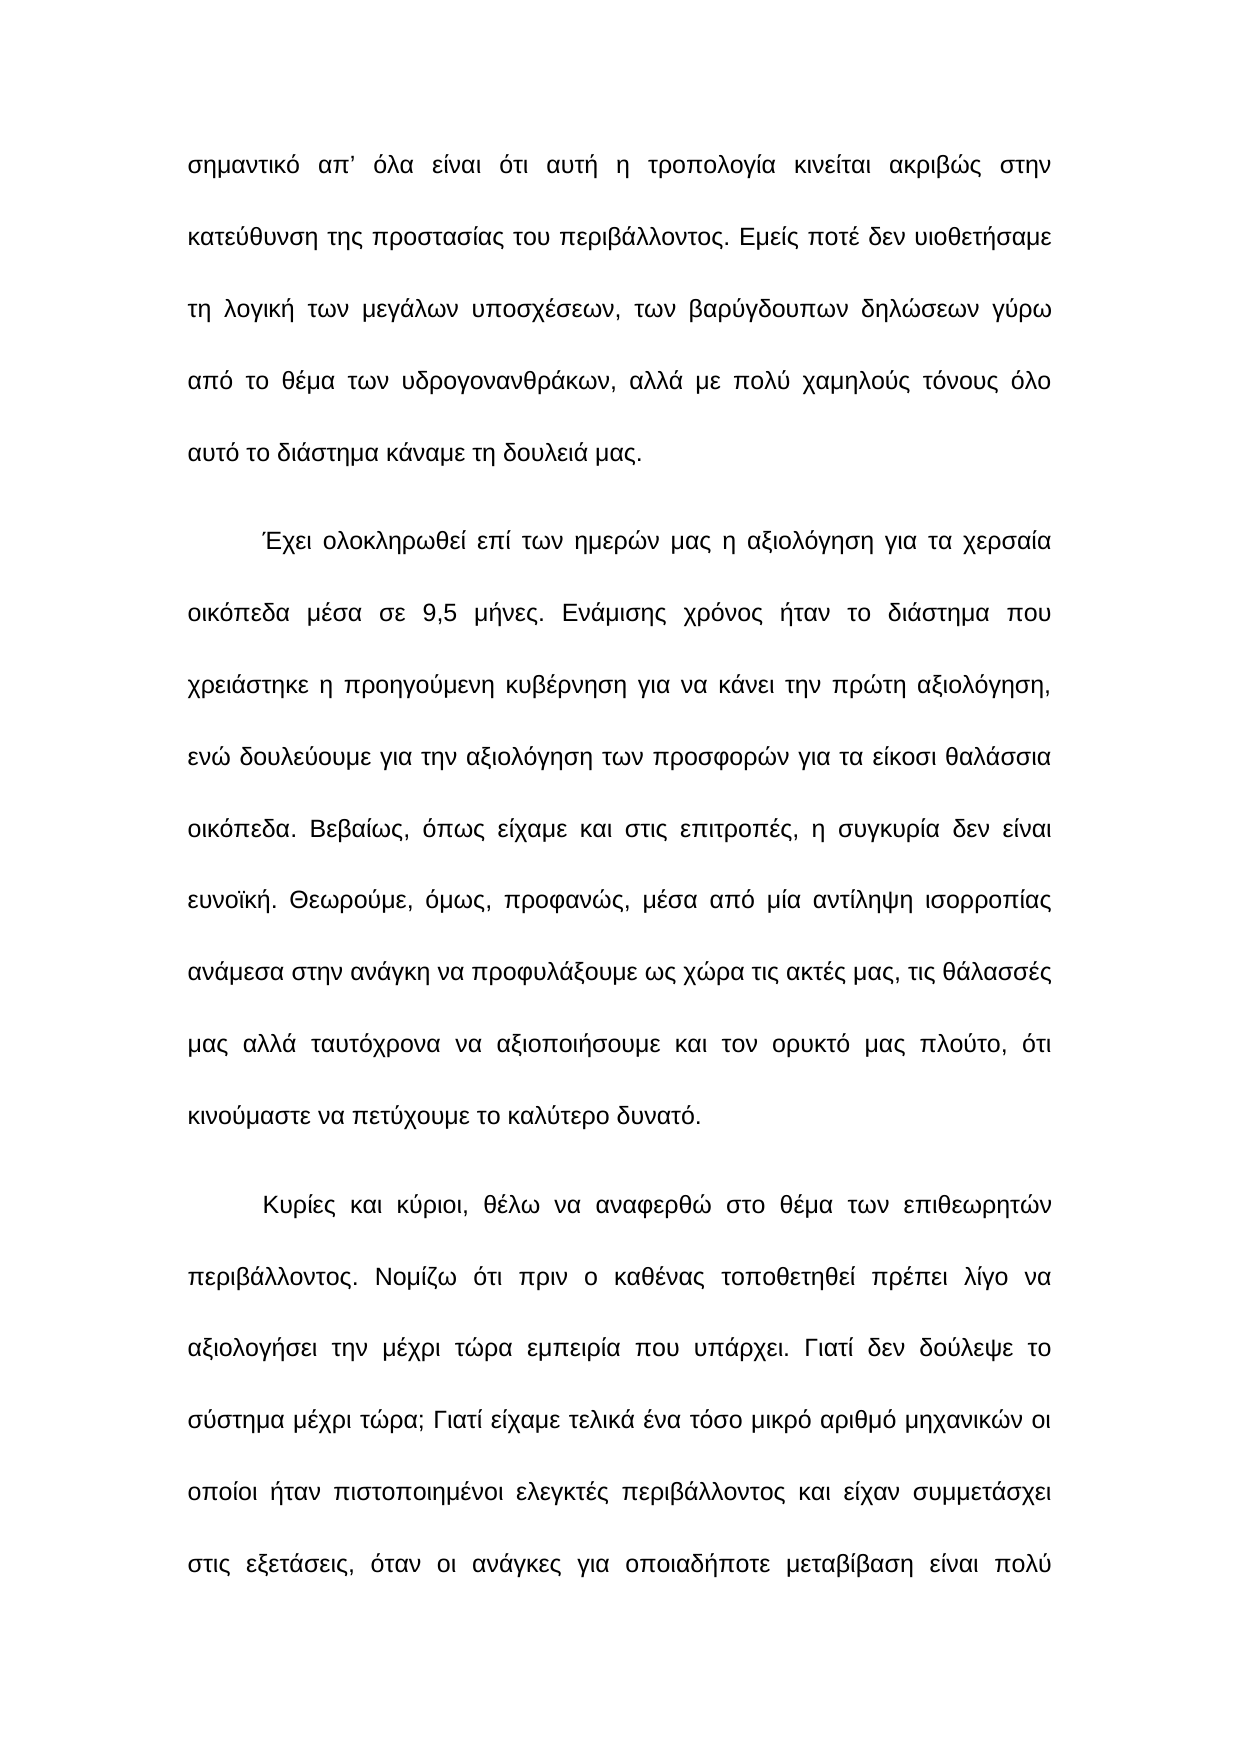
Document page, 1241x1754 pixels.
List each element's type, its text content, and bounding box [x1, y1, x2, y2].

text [187, 150, 1053, 466]
text Έχει ολοκληρωθεί επί των ημερών μας η αξιολόγηση για τα χερσαία οικόπεδα μέσα σε 9,5 μήνες. Ενάμισης χρόνος ήταν το διάστημα που χρειάστηκε η προηγούμενη κυβέρνηση για να κάνει την πρώτη αξιολόγηση, ενώ δουλεύουμε για την αξιολόγηση των προσφορών για τα είκοσι θαλάσσια οικόπεδα. Βεβαίως, όπως είχαμε και στις επιτροπές, η συγκυρία δεν είναι ευνοϊκή. Θεωρούμε, όμως, προφανώς, μέσα από μία αντίληψη ισορροπίας ανάμεσα στην ανάγκη να προφυλάξουμε ως χώρα τις ακτές μας, τις θάλασσές μας αλλά ταυτόχρονα να αξιοποιήσουμε και τον ορυκτό μας πλούτο, ότι κινούμαστε να πετύχουμε το καλύτερο δυνατό. [187, 526, 1053, 1130]
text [187, 1189, 1053, 1578]
